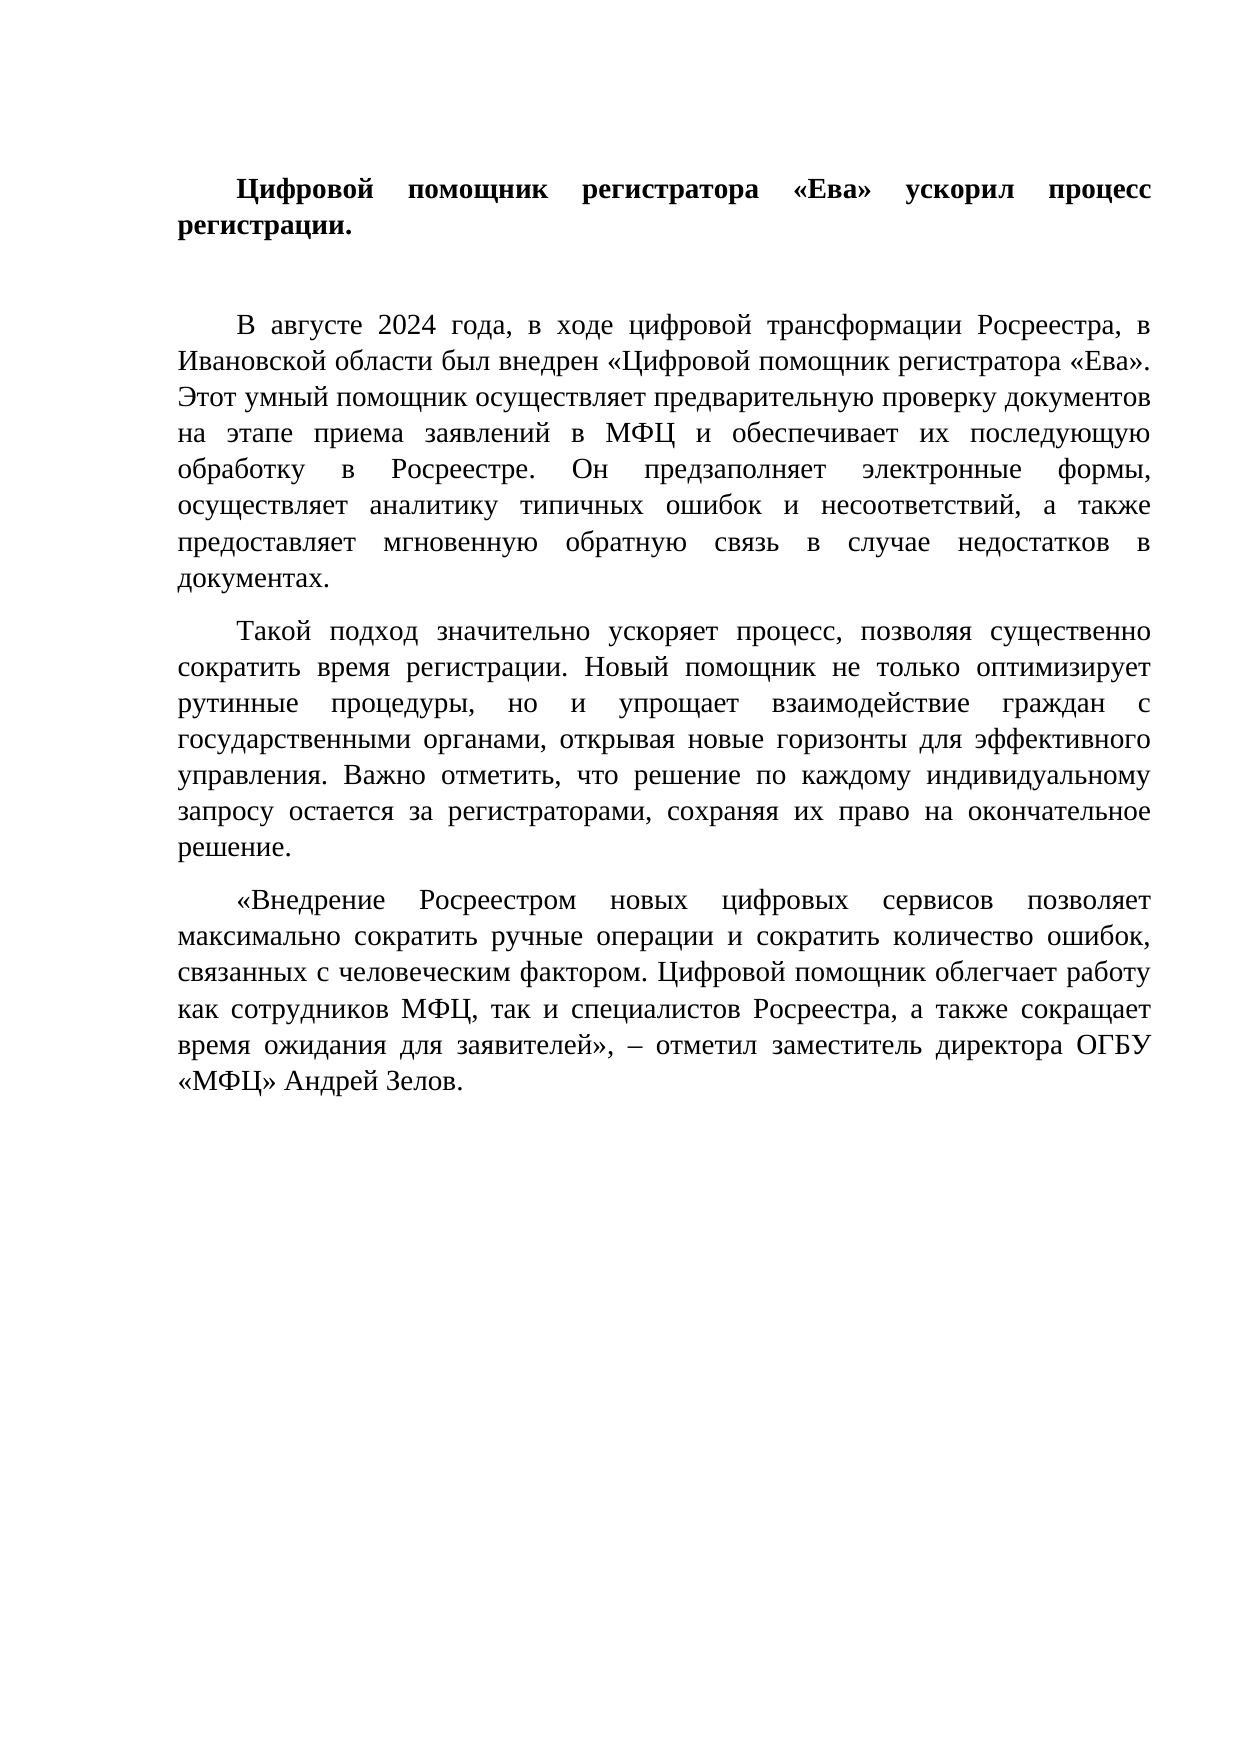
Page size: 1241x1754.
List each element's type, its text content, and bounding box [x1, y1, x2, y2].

text Такой подход значительно ускоряет процесс, позволяя существенно сократить время регистрации. Новый помощник не только оптимизирует рутинные процедуры, но и упрощает взаимодействие граждан с государственными органами, открывая новые горизонты для эффективного управления. Важно отметить, что решение по каждому индивидуальному запросу остается за регистраторами, сохраняя их право на окончательное решение. [177, 613, 1152, 863]
text «Внедрение Росреестром новых цифровых сервисов позволяет максимально сократить ручные операции и сократить количество ошибок, связанных с человеческим фактором. Цифровой помощник облегчает работу как сотрудников МФЦ, так и специалистов Росреестра, а также сокращает время ожидания для заявителей», – отметил заместитель директора ОГБУ «МФЦ» Андрей Зелов. [177, 882, 1152, 1097]
text Цифровой помощник регистратора «Ева» ускорил процесс регистрации. [177, 171, 1152, 241]
text В августе 2024 года, в ходе цифровой трансформации Росреестра, в Ивановской области был внедрен «Цифровой помощник регистратора «Ева». Этот умный помощник осуществляет предварительную проверку документов на этапе приема заявлений в МФЦ и обеспечивает их последующую обработку в Росреестре. Он предзаполняет электронные формы, осуществляет аналитику типичных ошибок и несоответствий, а также предоставляет мгновенную обратную связь в случае недостатков в документах. [177, 307, 1152, 593]
